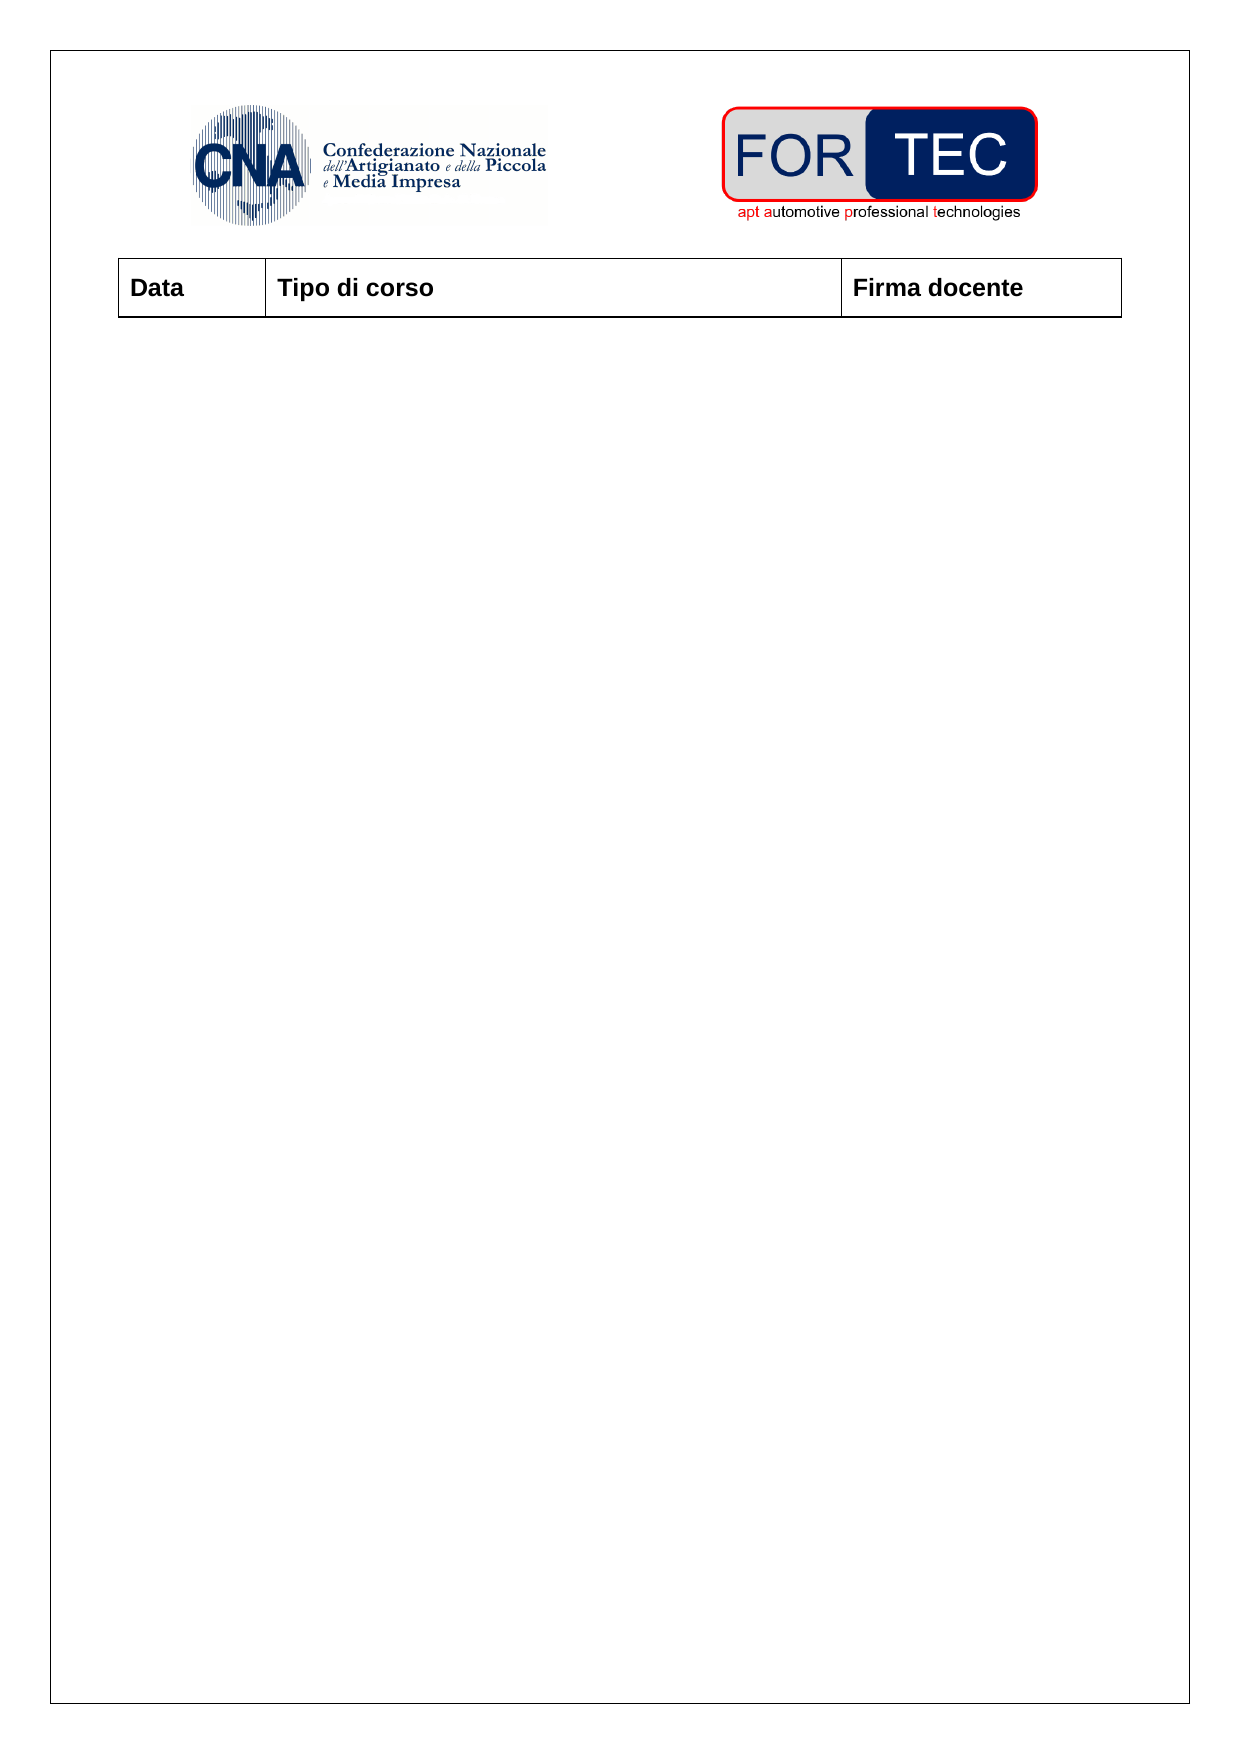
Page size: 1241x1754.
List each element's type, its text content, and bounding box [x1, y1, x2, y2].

table_header Tipo di corso [266, 259, 841, 316]
table_header Firma docente [842, 259, 1121, 316]
picture [698, 101, 1043, 230]
picture [190, 105, 549, 226]
table_header Data [119, 259, 265, 316]
